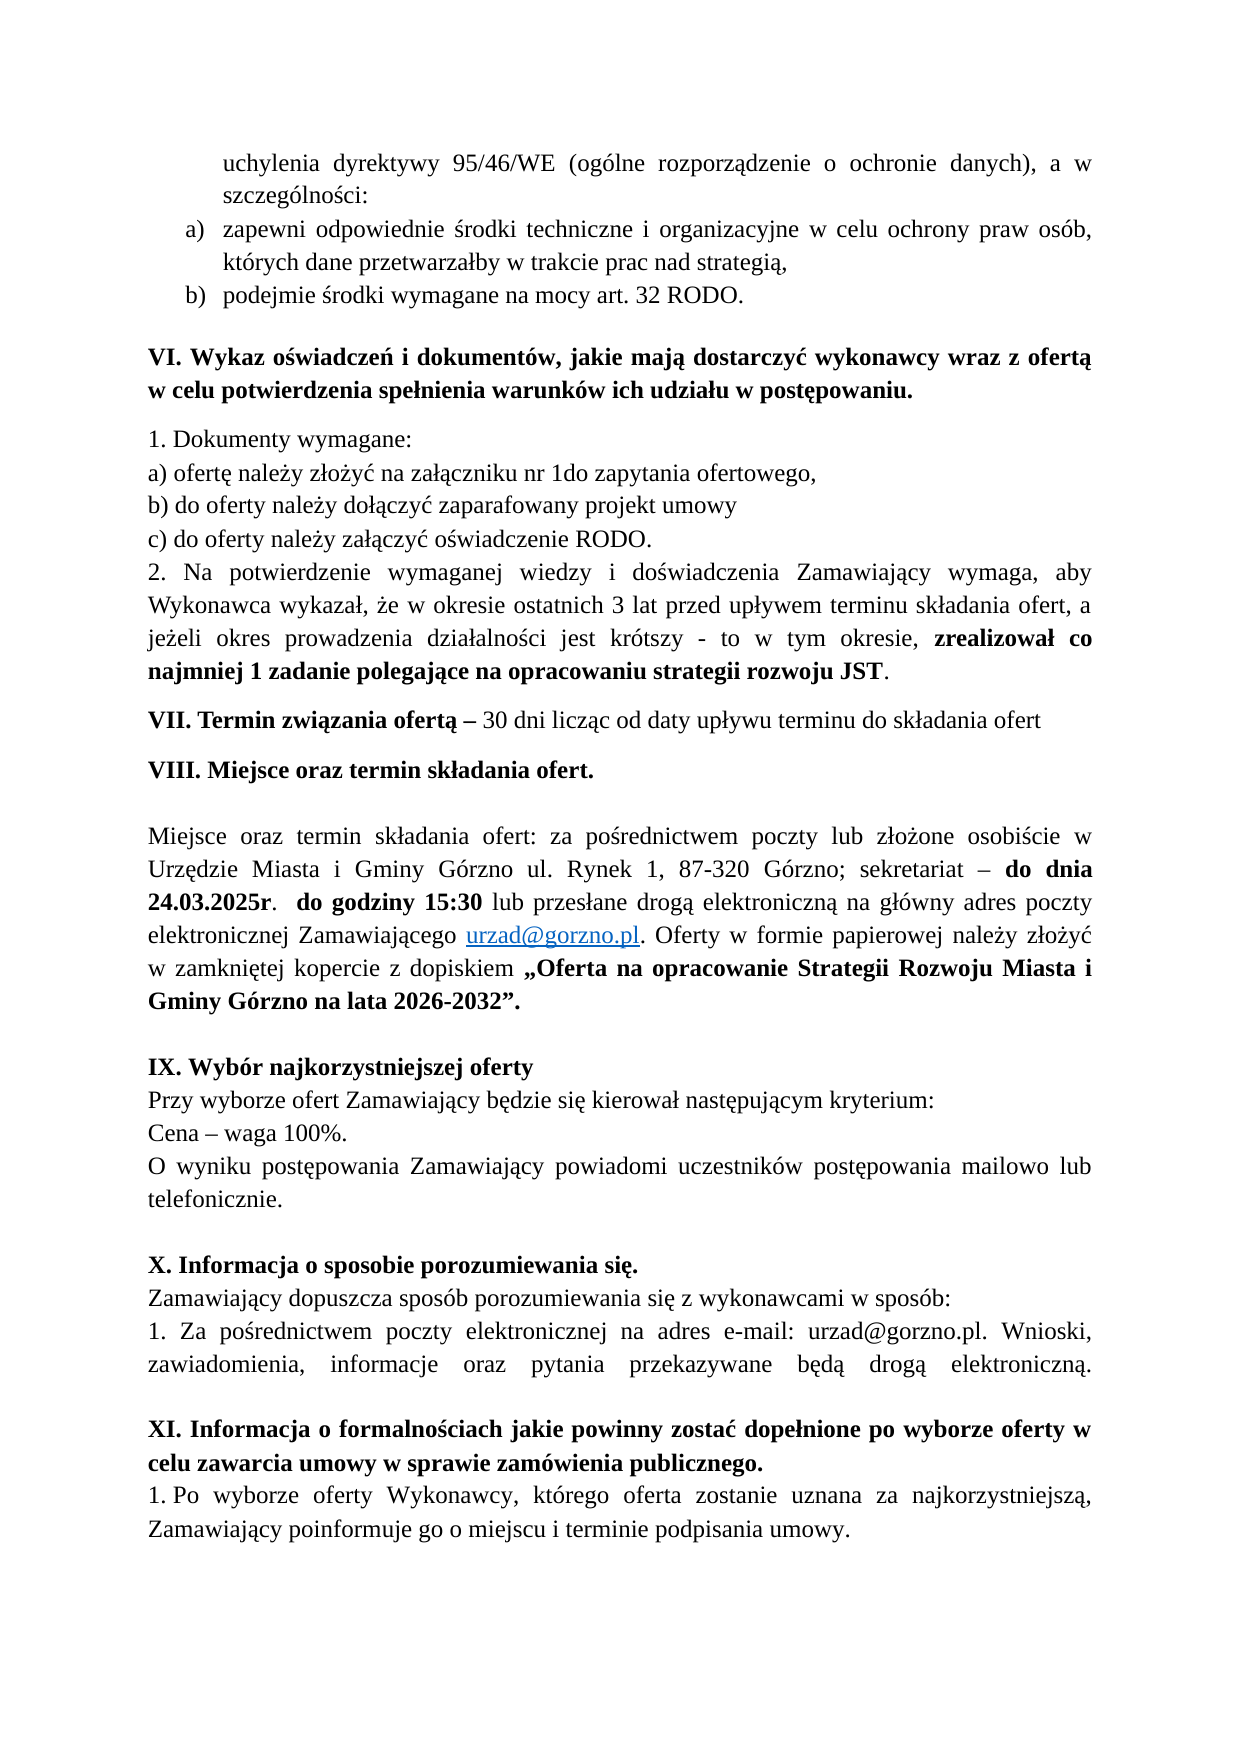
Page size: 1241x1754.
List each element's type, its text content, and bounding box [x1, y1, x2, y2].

text Miejsce oraz termin składania ofert: za pośrednictwem poczty lub złożone osobiście w Urzędzie Miasta i Gminy Górzno ul. Rynek 1, 87-320 Górzno; sekretariat – do dnia 24.03.2025r. do godziny 15:30 lub przesłane drogą elektroniczną na główny adres poczty elektronicznej Zamawiającego urzad@gorzno.pl. Oferty w formie papierowej należy złożyć w zamkniętej kopercie z dopiskiem „Oferta na opracowanie Strategii Rozwoju Miasta i Gminy Górzno na lata 2026-2032”. [148, 821, 1093, 1015]
text VI. Wykaz oświadczeń i dokumentów, jakie mają dostarczyć wykonawcy wraz z ofertą w celu potwierdzenia spełnienia warunków ich udziału w postępowaniu. [148, 342, 1093, 404]
list zapewni odpowiednie środki techniczne i organizacyjne w celu ochrony praw osób, których dane przetwarzałby w trakcie prac nad strategią, [185, 214, 1093, 275]
text XI. Informacja o formalnościach jakie powinny zostać dopełnione po wyborze oferty w celu zawarcia umowy w sprawie zamówienia publicznego. [148, 1414, 1093, 1476]
text X. Informacja o sposobie porozumiewania się. [148, 1217, 1093, 1279]
text b) do oferty należy dołączyć zaparafowany projekt umowy [148, 491, 1093, 519]
text 2. Na potwierdzenie wymaganej wiedzy i doświadczenia Zamawiający wymaga, aby Wykonawca wykazał, że w okresie ostatnich 3 lat przed upływem terminu składania ofert, a jeżeli okres prowadzenia działalności jest krótszy - to w tym okresie, zrealizował co najmniej 1 zadanie polegające na opracowaniu strategii rozwoju JST. [148, 557, 1093, 684]
text 1. Po wyborze oferty Wykonawcy, którego oferta zostanie uznana za najkorzystniejszą, Zamawiający poinformuje go o miejscu i terminie podpisania umowy. [148, 1481, 1093, 1542]
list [185, 148, 1093, 209]
text Przy wyborze ofert Zamawiający będzie się kierował następującym kryterium: [148, 1085, 1093, 1114]
text VIII. Miejsce oraz termin składania ofert. [148, 755, 1093, 784]
text Cena – waga 100%. [148, 1118, 1093, 1147]
text O wyniku postępowania Zamawiający powiadomi uczestników postępowania mailowo lub telefonicznie. [148, 1151, 1093, 1213]
text IX. Wybór najkorzystniejszej oferty [148, 1052, 1093, 1081]
text Zamawiający dopuszcza sposób porozumiewania się z wykonawcami w sposób: [148, 1283, 1093, 1312]
text 1. Za pośrednictwem poczty elektronicznej na adres e-mail: urzad@gorzno.pl. Wnioski, zawiadomienia, informacje oraz pytania przekazywane będą drogą elektroniczną. [148, 1316, 1093, 1410]
text a) ofertę należy złożyć na załączniku nr 1do zapytania ofertowego, [148, 458, 1093, 486]
text VII. Termin związania ofertą – 30 dni licząc od daty upływu terminu do składania ofert [148, 705, 1093, 734]
text 1. Dokumenty wymagane: [148, 424, 1093, 453]
text c) do oferty należy załączyć oświadczenie RODO. [148, 524, 1093, 552]
list podejmie środki wymagane na mocy art. 32 RODO. [185, 280, 1093, 308]
